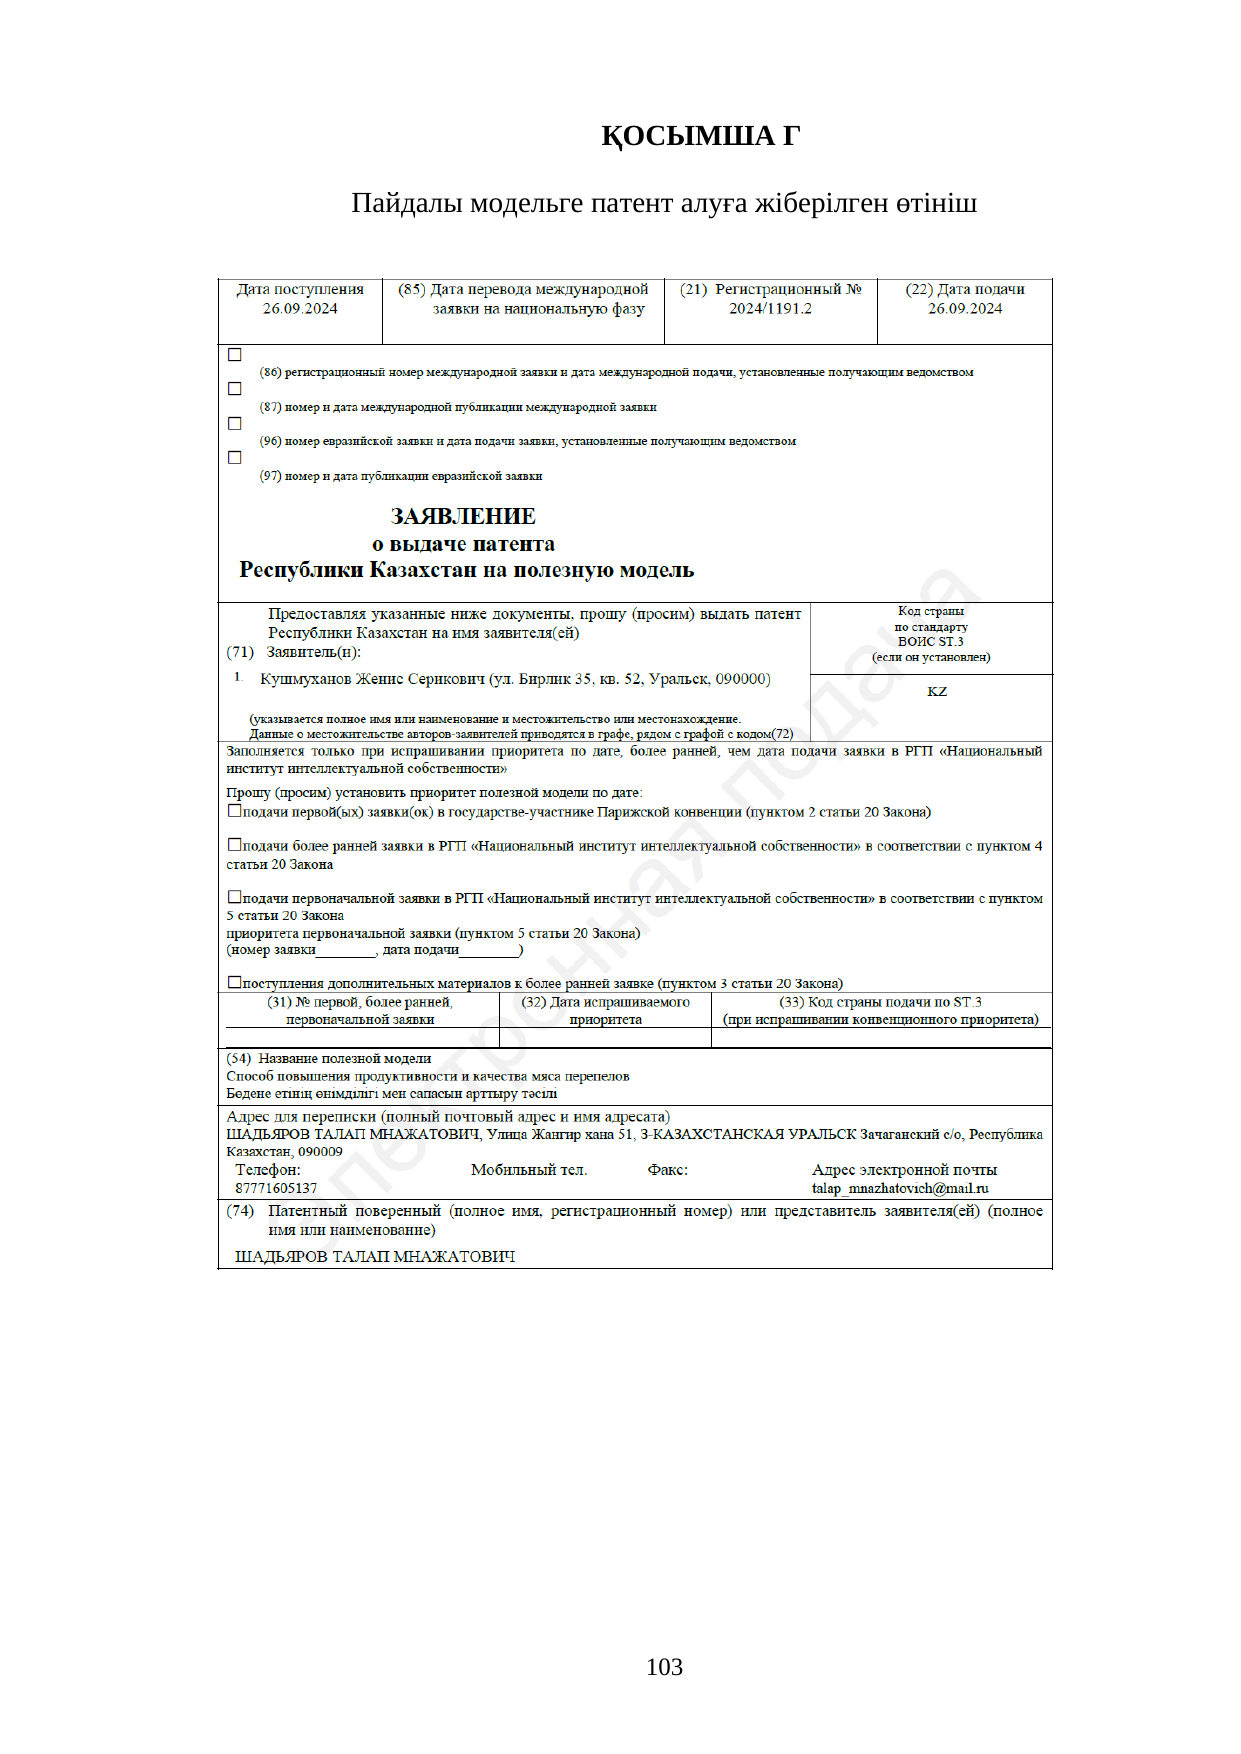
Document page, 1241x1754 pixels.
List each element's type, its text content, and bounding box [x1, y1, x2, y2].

text Пайдалы модельге патент алуға жіберілген өтініш [177, 185, 1152, 219]
text ҚОСЫМША Г [177, 118, 1152, 152]
